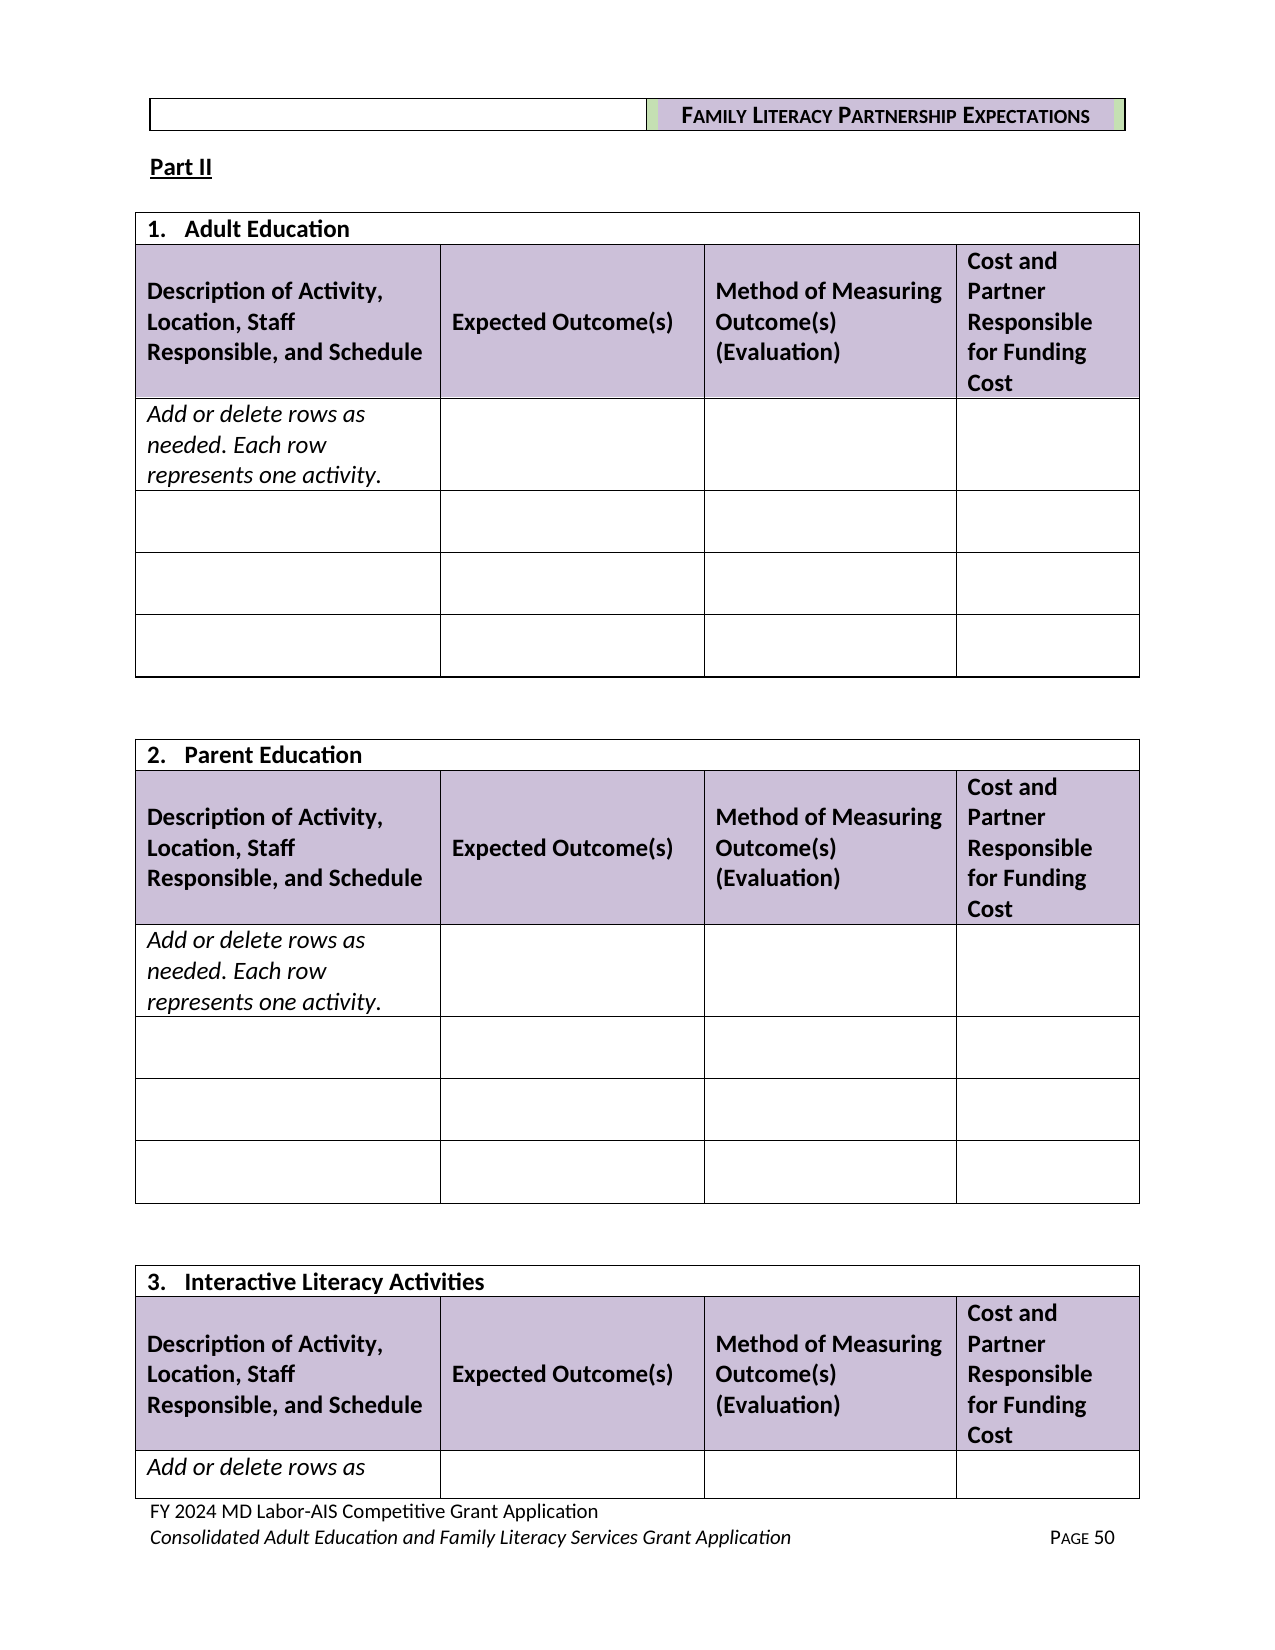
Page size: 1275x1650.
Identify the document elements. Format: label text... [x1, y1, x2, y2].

table_cell [705, 1451, 956, 1498]
table_cell [136, 1141, 440, 1202]
table_cell [136, 491, 440, 552]
table_cell Description of Activity, Location, Staff Responsible, and Schedule [136, 245, 440, 397]
table_cell [705, 925, 956, 1016]
table_cell [441, 1451, 704, 1498]
table_cell Expected Outcome(s) [441, 771, 704, 924]
table_cell [441, 925, 704, 1016]
table_cell [957, 615, 1139, 676]
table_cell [136, 1451, 440, 1498]
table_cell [957, 1297, 1139, 1450]
table_cell [705, 491, 956, 552]
table_cell [957, 1141, 1139, 1202]
text Part II [150, 151, 1125, 182]
table_cell Method of Measuring Outcome(s) (Evaluation) [705, 771, 956, 924]
table_cell [705, 615, 956, 676]
table_cell Description of Activity, Location, Staff Responsible, and Schedule [136, 771, 440, 924]
table_cell [136, 615, 440, 676]
table_cell [441, 553, 704, 614]
table_cell [957, 399, 1139, 490]
table_cell [136, 1079, 440, 1140]
table_cell Cost and Partner Responsible for Funding Cost [957, 245, 1139, 397]
table_cell [136, 1017, 440, 1078]
table_cell [957, 1451, 1139, 1498]
table_cell [441, 1017, 704, 1078]
table_cell [705, 1017, 956, 1078]
table_cell Add or delete rows as needed. Each row represents one activity. [136, 925, 440, 1016]
table_cell [441, 1141, 704, 1202]
table_cell [957, 1017, 1139, 1078]
table_cell [441, 615, 704, 676]
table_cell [705, 1297, 956, 1450]
table_cell [705, 1079, 956, 1140]
table_cell [441, 1079, 704, 1140]
table_cell [441, 491, 704, 552]
table_header Parent Education [136, 740, 1139, 770]
table_cell Expected Outcome(s) [441, 245, 704, 397]
table_cell Cost and Partner Responsible for Funding Cost [957, 771, 1139, 924]
table_cell [705, 399, 956, 490]
table_cell [705, 553, 956, 614]
table_cell [957, 1079, 1139, 1140]
table_header Adult Education [136, 213, 1139, 244]
table_header Interactive Literacy Activities [136, 1266, 1139, 1296]
table_cell [136, 553, 440, 614]
table_cell Method of Measuring Outcome(s) (Evaluation) [705, 245, 956, 397]
table_cell Expected Outcome(s) [441, 1297, 704, 1450]
table_cell [705, 1141, 956, 1202]
table_cell [957, 491, 1139, 552]
table_cell [441, 399, 704, 490]
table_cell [136, 1297, 440, 1450]
table_cell [957, 553, 1139, 614]
table_cell [957, 925, 1139, 1016]
table_cell Add or delete rows as needed. Each row represents one activity. [136, 399, 440, 490]
